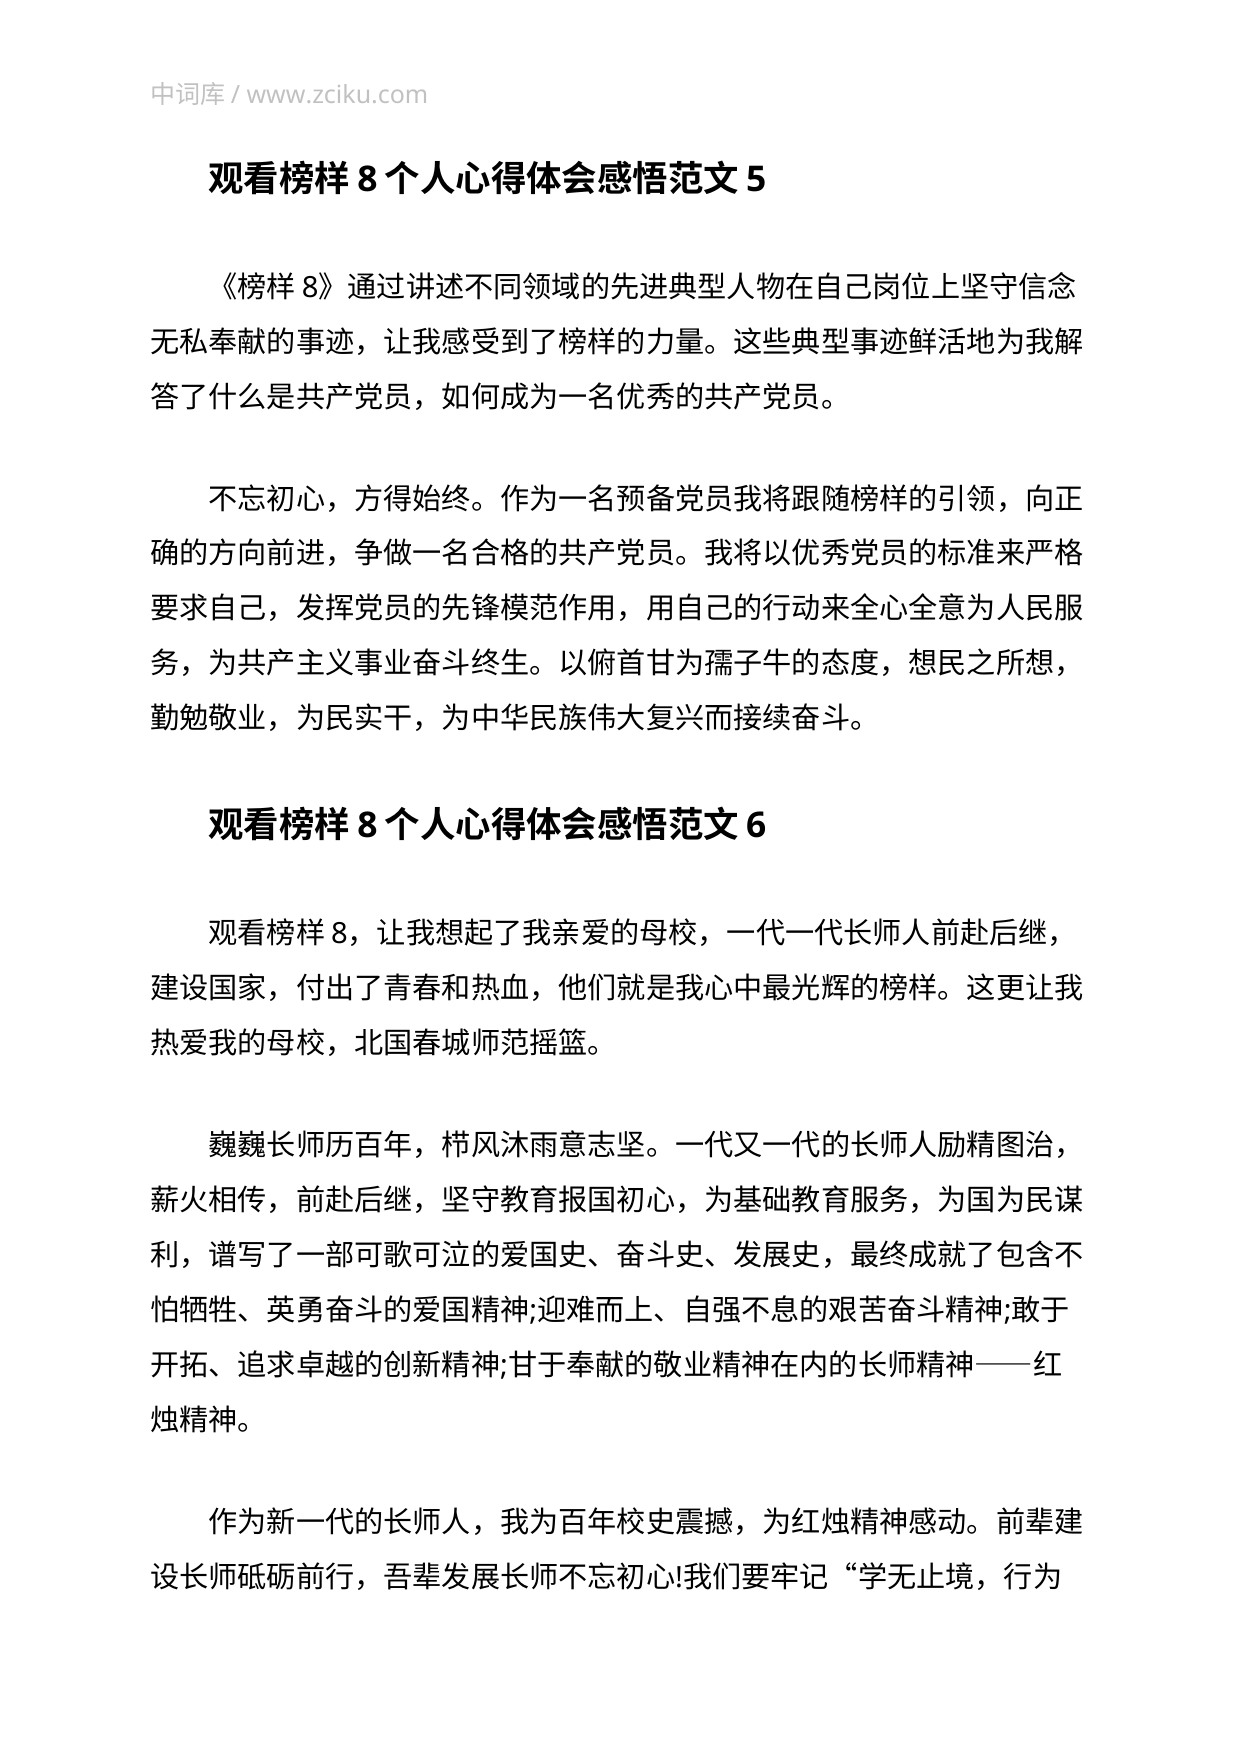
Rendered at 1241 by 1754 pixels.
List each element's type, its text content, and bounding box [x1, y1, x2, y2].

text 巍巍长师历百年，栉风沐雨意志坚。一代又一代的长师人励精图治，薪火相传，前赴后继，坚守教育报国初心，为基础教育服务，为国为民谋利，谱写了一部可歌可泣的爱国史、奋斗史、发展史，最终成就了包含不怕牺牲、英勇奋斗的爱国精神;迎难而上、自强不息的艰苦奋斗精神;敢于开拓、追求卓越的创新精神;甘于奉献的敬业精神在内的长师精神——红烛精神。 [150, 1122, 1090, 1439]
text 观看榜样8个人心得体会感悟范文6 [150, 797, 1090, 848]
text 《榜样8》通过讲述不同领域的先进典型人物在自己岗位上坚守信念无私奉献的事迹，让我感受到了榜样的力量。这些典型事迹鲜活地为我解答了什么是共产党员，如何成为一名优秀的共产党员。 [150, 263, 1090, 416]
text 不忘初心，方得始终。作为一名预备党员我将跟随榜样的引领，向正确的方向前进，争做一名合格的共产党员。我将以优秀党员的标准来严格要求自己，发挥党员的先锋模范作用，用自己的行动来全心全意为人民服务，为共产主义事业奋斗终生。以俯首甘为孺子牛的态度，想民之所想，勤勉敬业，为民实干，为中华民族伟大复兴而接续奋斗。 [150, 475, 1090, 737]
text 观看榜样8个人心得体会感悟范文5 [150, 150, 1090, 201]
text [150, 1498, 1090, 1596]
text 观看榜样8，让我想起了我亲爱的母校，一代一代长师人前赴后继，建设国家，付出了青春和热血，他们就是我心中最光辉的榜样。这更让我热爱我的母校，北国春城师范摇篮。 [150, 910, 1090, 1062]
